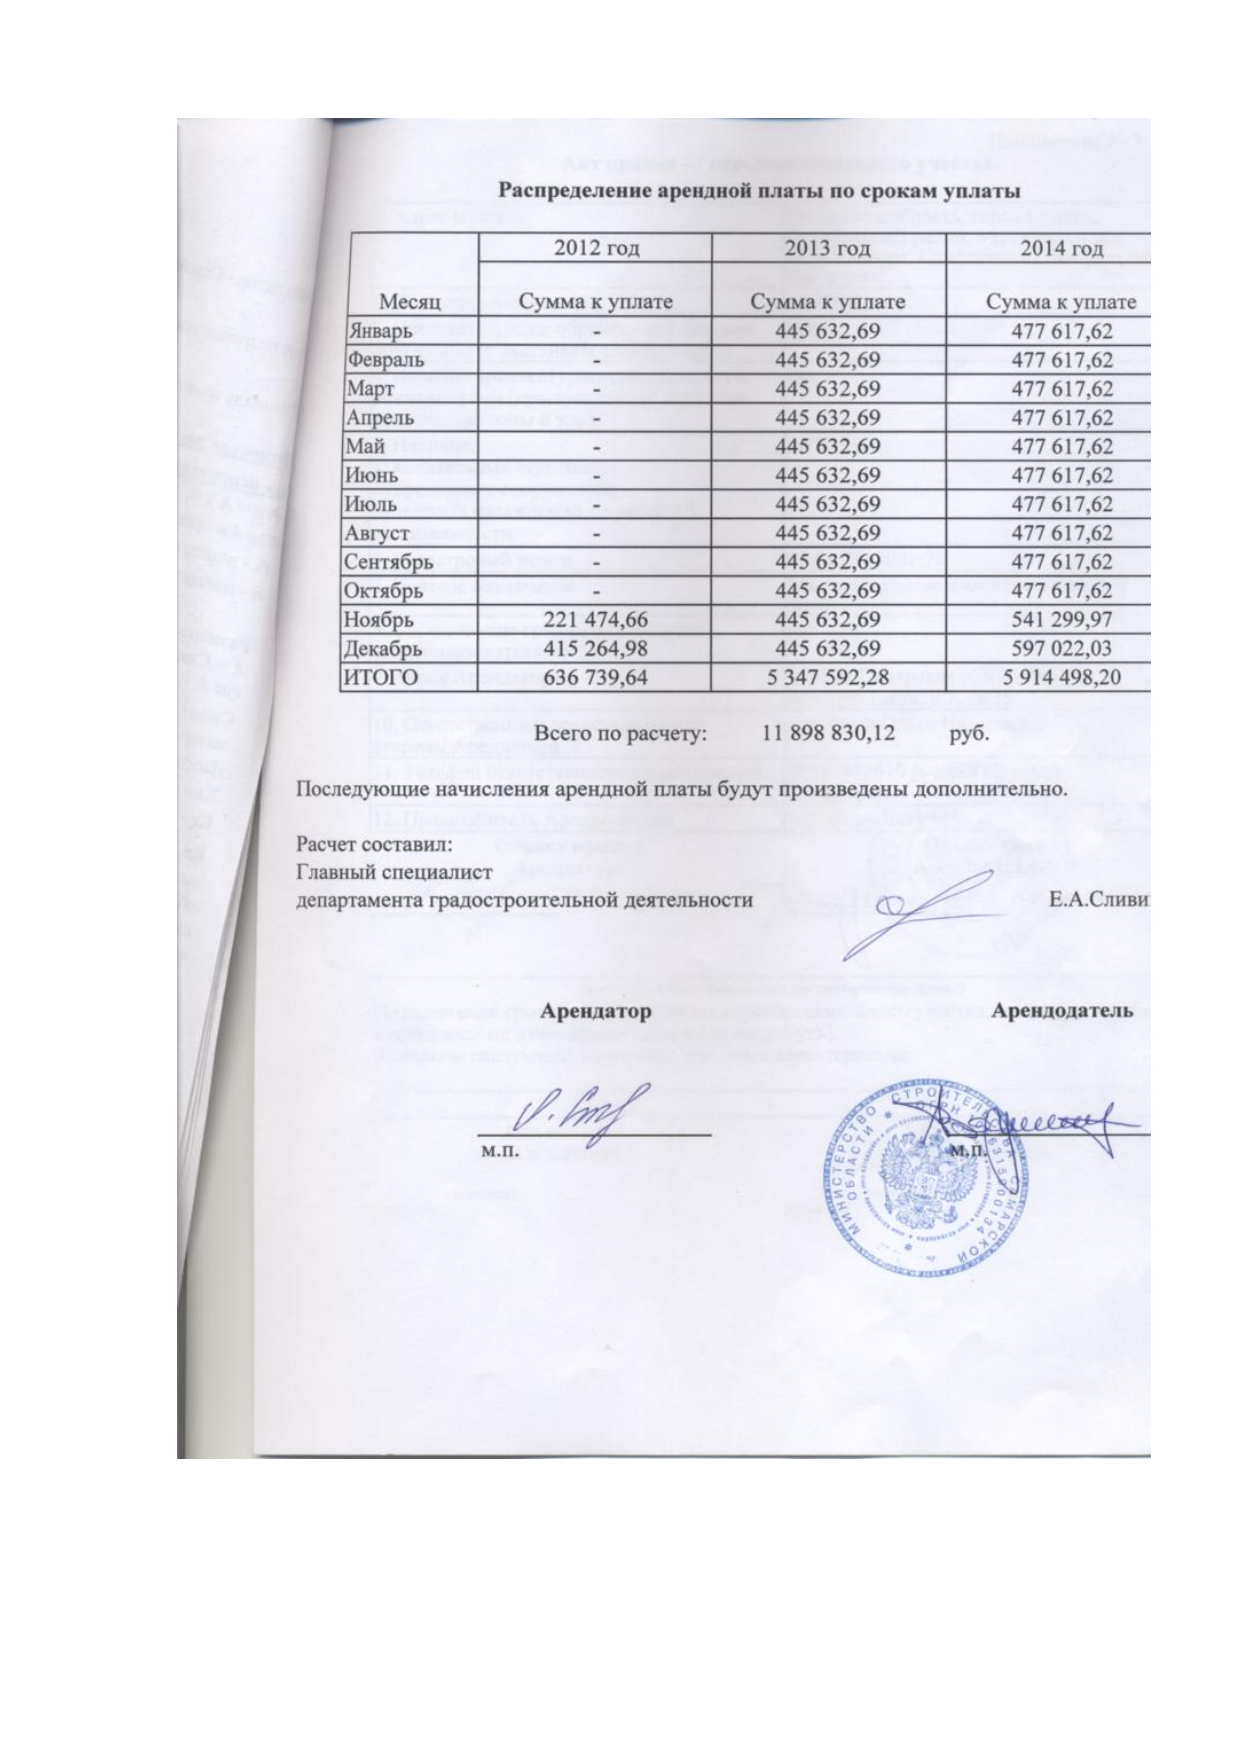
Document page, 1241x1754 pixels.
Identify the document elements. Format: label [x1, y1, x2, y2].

picture [177, 118, 1151, 1459]
